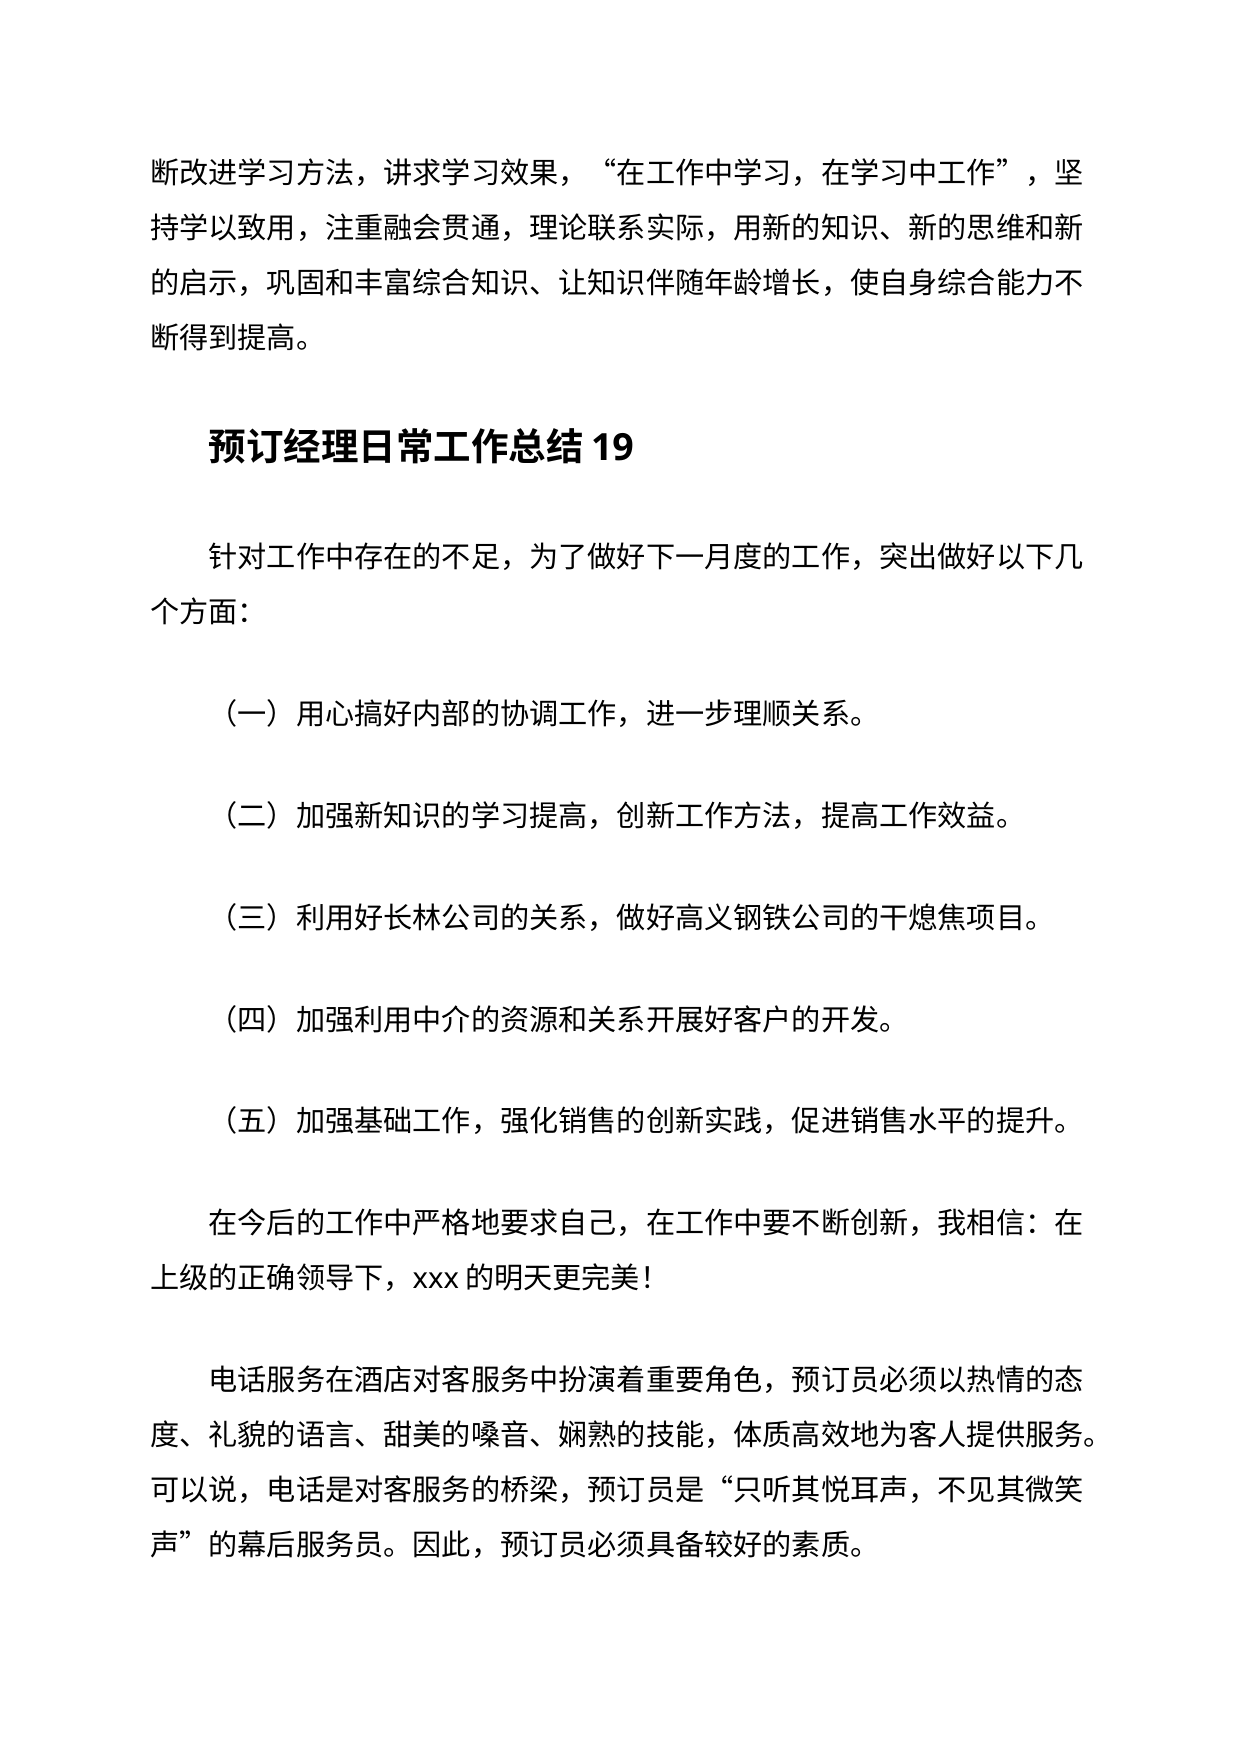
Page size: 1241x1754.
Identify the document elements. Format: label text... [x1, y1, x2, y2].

text （一）用心搞好内部的协调工作，进一步理顺关系。 [150, 691, 1090, 733]
text 预订经理日常工作总结19 [150, 416, 1090, 471]
text （四）加强利用中介的资源和关系开展好客户的开发。 [150, 996, 1090, 1038]
text （二）加强新知识的学习提高，创新工作方法，提高工作效益。 [150, 792, 1090, 835]
text （三）利用好长林公司的关系，做好高义钢铁公司的干熄焦项目。 [150, 894, 1090, 937]
text 在今后的工作中严格地要求自己，在工作中要不断创新，我相信：在上级的正确领导下，xxx的明天更完美！ [150, 1199, 1090, 1297]
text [150, 150, 1090, 357]
text （五）加强基础工作，强化销售的创新实践，促进销售水平的提升。 [150, 1098, 1090, 1140]
text 针对工作中存在的不足，为了做好下一月度的工作，突出做好以下几个方面： [150, 534, 1090, 631]
text 电话服务在酒店对客服务中扮演着重要角色，预订员必须以热情的态度、礼貌的语言、甜美的嗓音、娴熟的技能，体质高效地为客人提供服务。可以说，电话是对客服务的桥梁，预订员是“只听其悦耳声，不见其微笑声”的幕后服务员。因此，预订员必须具备较好的素质。 [150, 1356, 1090, 1563]
